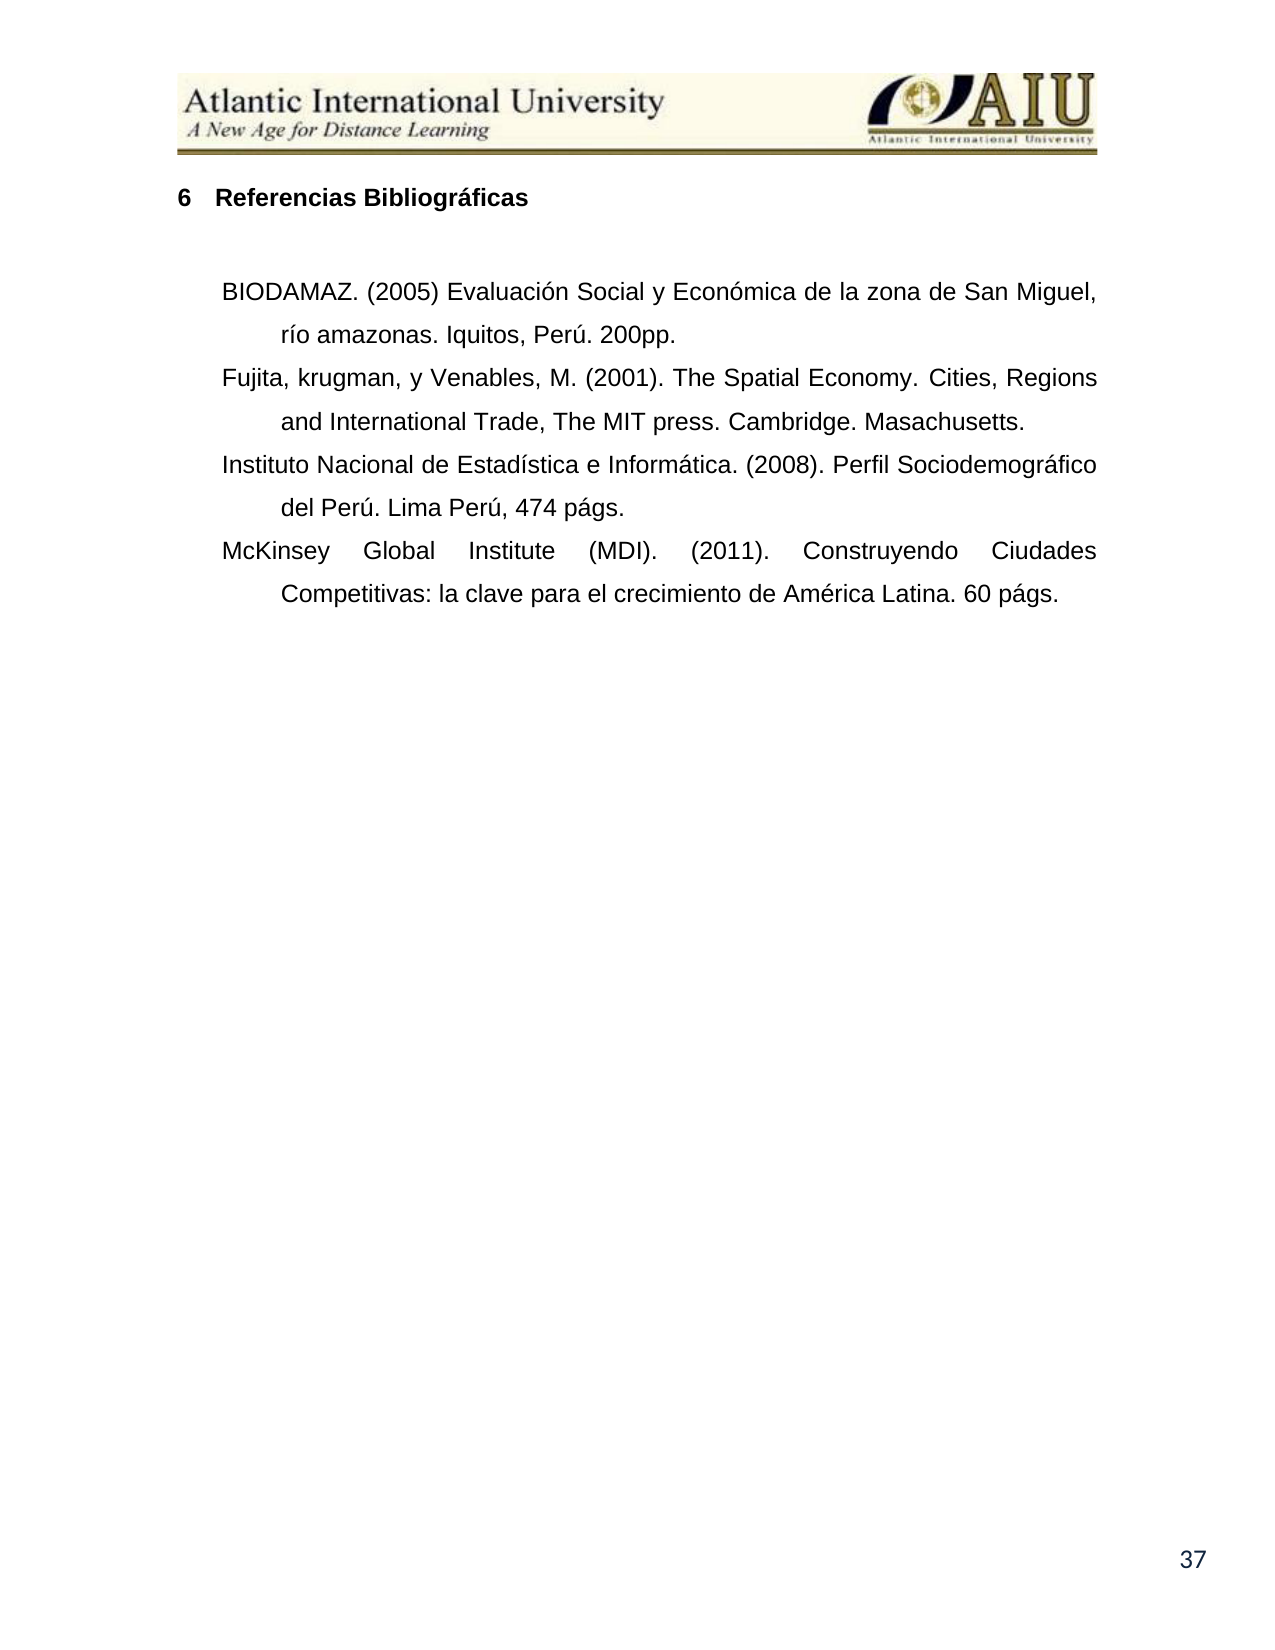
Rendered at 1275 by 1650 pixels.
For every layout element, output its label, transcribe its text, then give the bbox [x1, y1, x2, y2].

text Fujita, krugman, y Venables, M. (2001). The Spatial Economy. Cities, Regions and International Trade, The MIT press. Cambridge. Masachusetts. [222, 363, 1098, 435]
text Instituto Nacional de Estadística e Informática. (2008). Perfil Sociodemográfico del Perú. Lima Perú, 474 págs. [222, 450, 1098, 522]
text BIODAMAZ. (2005) Evaluación Social y Económica de la zona de San Miguel, río amazonas. Iquitos, Perú. 200pp. [222, 277, 1098, 349]
text McKinsey Global Institute (MDI). (2011). Construyendo Ciudades Competitivas: la clave para el crecimiento de América Latina. 60 págs. [222, 536, 1098, 608]
list Referencias Bibliográficas [177, 183, 1098, 212]
